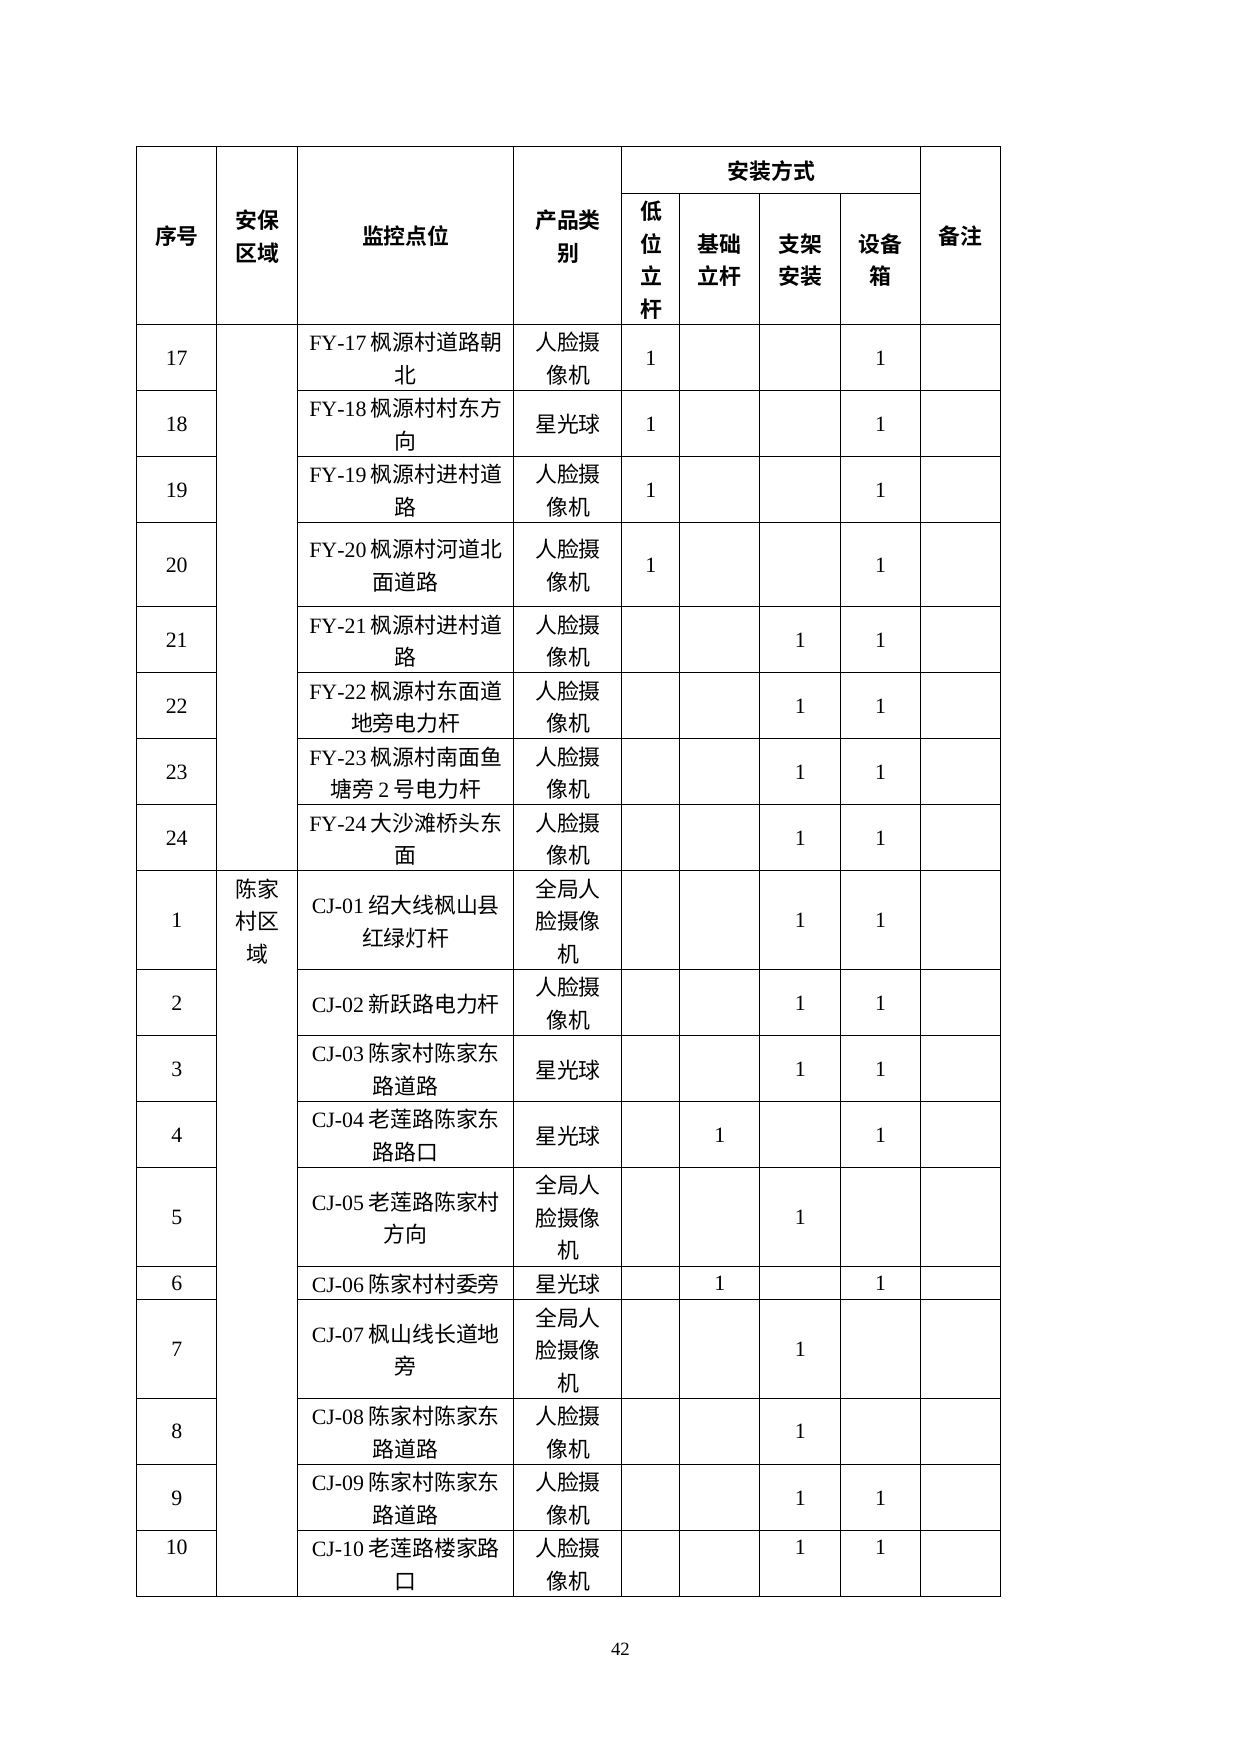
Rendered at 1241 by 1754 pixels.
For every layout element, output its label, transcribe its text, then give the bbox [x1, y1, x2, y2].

table_cell 人脸摄像机 [514, 1531, 621, 1596]
table_cell 1 [841, 871, 920, 969]
table_cell CJ-08陈家村陈家东路道路 [298, 1399, 513, 1464]
table_cell [680, 1465, 759, 1530]
table_cell 1 [760, 805, 840, 870]
table_cell [921, 673, 1000, 738]
table_cell 1 [137, 871, 216, 969]
table_cell [921, 325, 1000, 390]
table_cell [760, 457, 840, 522]
table_cell 4 [137, 1102, 216, 1167]
table_cell [622, 1399, 679, 1464]
table_cell 22 [137, 673, 216, 738]
table_header 序号 [137, 147, 216, 324]
table_cell [921, 607, 1000, 672]
table_cell CJ-06陈家村村委旁 [298, 1267, 513, 1299]
table_cell 19 [137, 457, 216, 522]
table_cell [680, 325, 759, 390]
table_cell [921, 1531, 1000, 1596]
table_cell [680, 1300, 759, 1398]
table_cell FY-23枫源村南面鱼塘旁2号电力杆 [298, 739, 513, 804]
table_cell 17 [137, 325, 216, 390]
table_cell [921, 391, 1000, 456]
table_cell [921, 739, 1000, 804]
table_cell 1 [841, 325, 920, 390]
table_cell [921, 1465, 1000, 1530]
table_cell [680, 1531, 759, 1596]
table_cell FY-20枫源村河道北面道路 [298, 523, 513, 606]
table_cell 1 [760, 1465, 840, 1530]
table_cell FY-17枫源村道路朝北 [298, 325, 513, 390]
table_cell FY-22枫源村东面道地旁电力杆 [298, 673, 513, 738]
table_cell 1 [760, 970, 840, 1035]
table_cell [680, 1399, 759, 1464]
table_cell 人脸摄像机 [514, 805, 621, 870]
table_cell FY-19枫源村进村道路 [298, 457, 513, 522]
table_cell [921, 1300, 1000, 1398]
table_cell 1 [760, 1168, 840, 1266]
table_cell 人脸摄像机 [514, 970, 621, 1035]
table_cell [841, 1399, 920, 1464]
table_cell [680, 607, 759, 672]
table_cell 1 [841, 523, 920, 606]
table_cell 1 [760, 871, 840, 969]
table_cell 7 [137, 1300, 216, 1398]
table_cell [622, 739, 679, 804]
table_cell 1 [680, 1102, 759, 1167]
table_cell [680, 1168, 759, 1266]
table_cell 1 [841, 970, 920, 1035]
table_cell 设备箱 [841, 194, 920, 324]
table_cell [680, 739, 759, 804]
table_cell [622, 871, 679, 969]
table_cell CJ-09陈家村陈家东路道路 [298, 1465, 513, 1530]
table_cell [921, 871, 1000, 969]
table_header 安保区域 [217, 147, 297, 324]
table_cell [921, 1267, 1000, 1299]
table_cell [680, 457, 759, 522]
table_cell [622, 1036, 679, 1101]
table_cell 星光球 [514, 1102, 621, 1167]
table_cell FY-24大沙滩桥头东面 [298, 805, 513, 870]
table_cell 全局人脸摄像机 [514, 871, 621, 969]
table_cell 2 [137, 970, 216, 1035]
table_cell [680, 673, 759, 738]
table_cell 1 [760, 1300, 840, 1398]
table_cell [921, 1168, 1000, 1266]
table_cell 1 [841, 805, 920, 870]
table_cell CJ-03陈家村陈家东路道路 [298, 1036, 513, 1101]
table_cell [921, 457, 1000, 522]
table_cell CJ-04老莲路陈家东路路口 [298, 1102, 513, 1167]
table_cell [622, 607, 679, 672]
table_cell 1 [841, 391, 920, 456]
table_cell [680, 970, 759, 1035]
table_cell [622, 673, 679, 738]
table_cell 1 [760, 1399, 840, 1464]
table_cell 21 [137, 607, 216, 672]
table_cell 人脸摄像机 [514, 1465, 621, 1530]
table_cell 人脸摄像机 [514, 325, 621, 390]
table_cell [760, 325, 840, 390]
table_cell 1 [841, 1267, 920, 1299]
table_cell FY-18枫源村村东方向 [298, 391, 513, 456]
table_cell 人脸摄像机 [514, 523, 621, 606]
table_cell 1 [841, 1531, 920, 1596]
table_cell 人脸摄像机 [514, 739, 621, 804]
table_cell 星光球 [514, 1036, 621, 1101]
table_cell [622, 970, 679, 1035]
table_cell 1 [760, 673, 840, 738]
table_cell 1 [680, 1267, 759, 1299]
table_cell [622, 1102, 679, 1167]
table_cell [921, 523, 1000, 606]
table_cell [921, 805, 1000, 870]
table_cell 9 [137, 1465, 216, 1530]
table_cell [622, 1531, 679, 1596]
table_cell 1 [622, 391, 679, 456]
table_cell 1 [760, 1036, 840, 1101]
table_cell 星光球 [514, 391, 621, 456]
table_cell CJ-02新跃路电力杆 [298, 970, 513, 1035]
table_cell CJ-07枫山线长道地旁 [298, 1300, 513, 1398]
table_cell 1 [841, 1102, 920, 1167]
table_cell 全局人脸摄像机 [514, 1300, 621, 1398]
table_cell 人脸摄像机 [514, 607, 621, 672]
table_cell 1 [760, 739, 840, 804]
table_cell FY-21枫源村进村道路 [298, 607, 513, 672]
table_header 监控点位 [298, 147, 513, 324]
table_cell [622, 805, 679, 870]
table_cell [622, 1300, 679, 1398]
table_cell 1 [841, 1465, 920, 1530]
table_cell [921, 970, 1000, 1035]
table_cell 人脸摄像机 [514, 673, 621, 738]
table_cell [680, 391, 759, 456]
table_cell [841, 1300, 920, 1398]
table_cell [921, 1102, 1000, 1167]
table_cell [921, 1036, 1000, 1101]
table_cell 低位立杆 [622, 194, 679, 324]
table_cell [760, 1102, 840, 1167]
table_cell CJ-05老莲路陈家村方向 [298, 1168, 513, 1266]
table_cell 基础立杆 [680, 194, 759, 324]
table_cell [622, 1465, 679, 1530]
table_cell 23 [137, 739, 216, 804]
table_cell [680, 523, 759, 606]
table_cell 1 [760, 607, 840, 672]
table_cell CJ-01绍大线枫山县红绿灯杆 [298, 871, 513, 969]
table_cell 6 [137, 1267, 216, 1299]
table_cell CJ-10老莲路楼家路口 [298, 1531, 513, 1596]
table_cell 全局人脸摄像机 [514, 1168, 621, 1266]
table_header 备注 [921, 147, 1000, 324]
table_cell 24 [137, 805, 216, 870]
table_cell 18 [137, 391, 216, 456]
table_cell 陈家村区域 [217, 871, 297, 1596]
table_cell 20 [137, 523, 216, 606]
table_cell 5 [137, 1168, 216, 1266]
table_cell 1 [841, 739, 920, 804]
table_cell [921, 1399, 1000, 1464]
table_cell [760, 523, 840, 606]
table_header 安装方式 [622, 147, 920, 193]
table_cell 8 [137, 1399, 216, 1464]
table_cell 1 [760, 1531, 840, 1596]
table_cell [680, 805, 759, 870]
table_cell 1 [841, 673, 920, 738]
table_cell 人脸摄像机 [514, 1399, 621, 1464]
table_cell [841, 1168, 920, 1266]
table_cell 1 [841, 457, 920, 522]
table_cell 1 [622, 325, 679, 390]
table_cell 3 [137, 1036, 216, 1101]
table_cell [680, 871, 759, 969]
table_cell 星光球 [514, 1267, 621, 1299]
table_cell [760, 391, 840, 456]
table_cell 1 [622, 523, 679, 606]
table_cell 人脸摄像机 [514, 457, 621, 522]
table_cell [680, 1036, 759, 1101]
table_cell 支架安装 [760, 194, 840, 324]
table_cell 1 [841, 1036, 920, 1101]
table_cell 10 [137, 1531, 216, 1596]
table_header 产品类别 [514, 147, 621, 324]
table_cell 1 [841, 607, 920, 672]
table_cell [622, 1168, 679, 1266]
table_cell [622, 1267, 679, 1299]
table_cell 1 [622, 457, 679, 522]
table_cell [760, 1267, 840, 1299]
